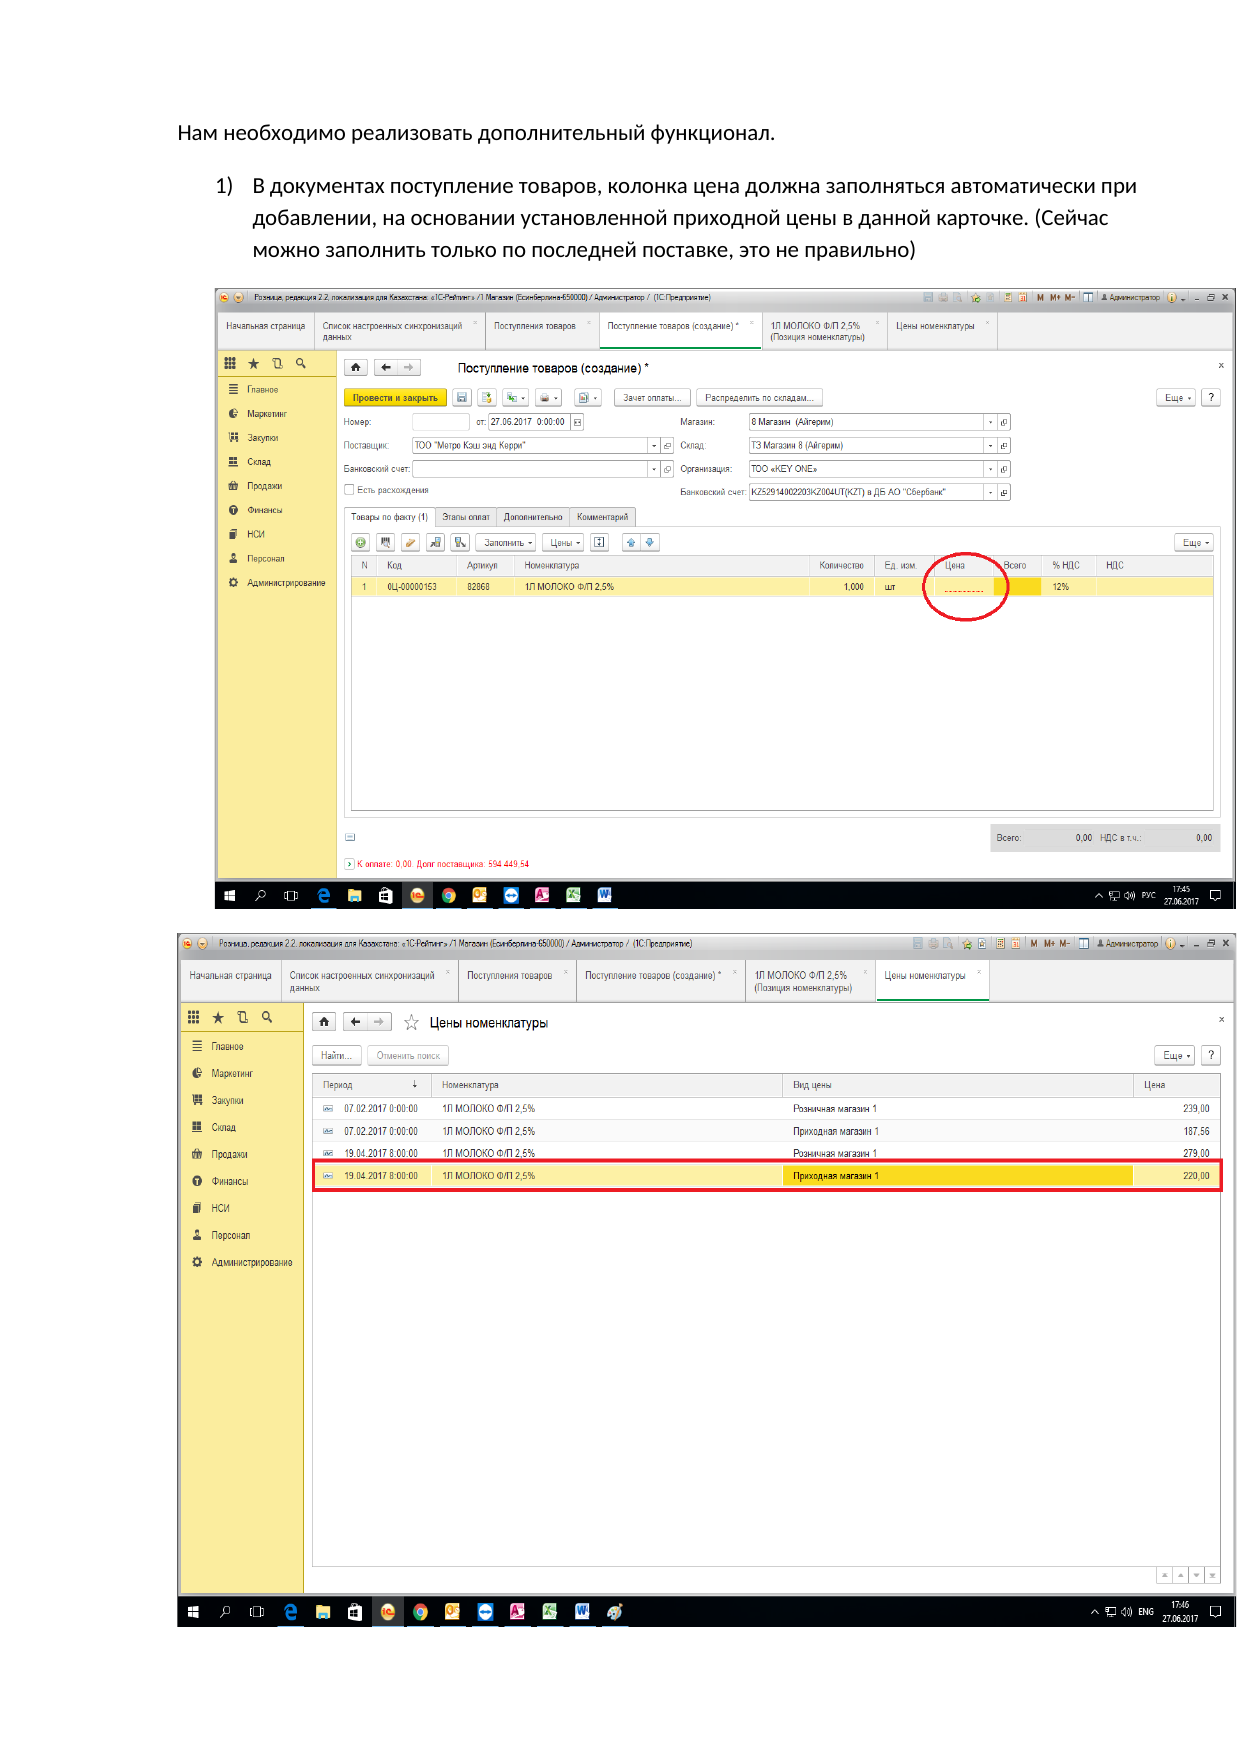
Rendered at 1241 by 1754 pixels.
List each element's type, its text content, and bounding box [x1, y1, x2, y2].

picture [214, 288, 1236, 909]
picture [177, 933, 1237, 1627]
text Нам необходимо реализовать дополнительный функционал. [177, 118, 1152, 146]
list В документах поступление товаров, колонка цена должна заполняться автоматически при добавлении, на основании установленной приходной цены в данной карточке. (Сейчас можно заполнить только по последней поставке, это не правильно) [215, 171, 1152, 263]
